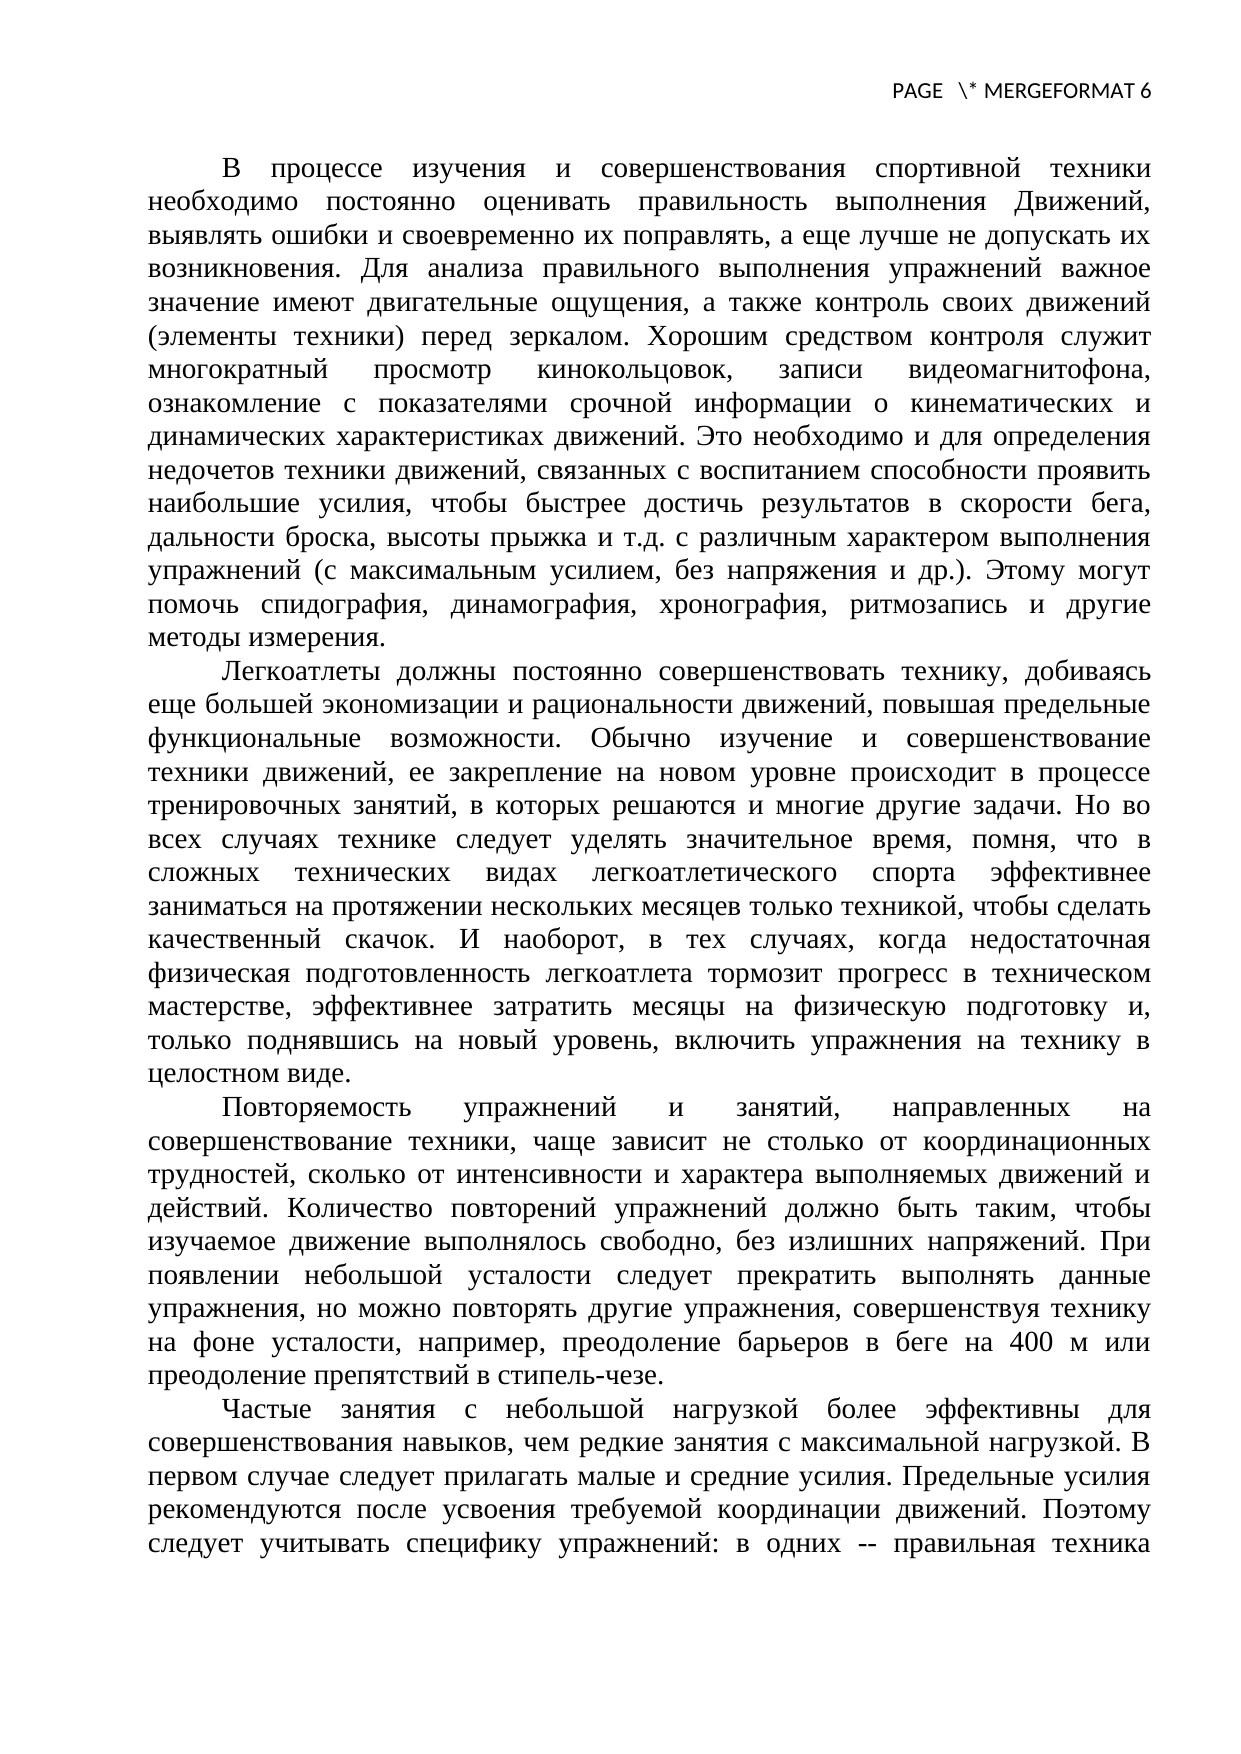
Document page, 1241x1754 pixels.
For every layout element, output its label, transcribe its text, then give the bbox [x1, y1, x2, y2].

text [148, 1391, 1152, 1559]
text Повторяемость упражнений и занятий, направленных на совершенствование техники, чаще зависит не столько от координационных трудностей, сколько от интенсивности и характера выполняемых движений и действий. Количество повторений упражнений должно быть таким, чтобы изучаемое движение выполнялось свободно, без излишних напряжений. При появлении небольшой усталости следует прекратить выполнять данные упражнения, но можно повторять другие упражнения, совершенствуя технику на фоне усталости, например, преодоление барьеров в беге на 400 м или преодоление препятствий в стипель-чезе. [148, 1089, 1152, 1391]
text В процессе изучения и совершенствования спортивной техники необходимо постоянно оценивать правильность выполнения Движений, выявлять ошибки и своевременно их поправлять, а еще лучше не допускать их возникновения. Для анализа правильного выполнения упражнений важное значение имеют двигательные ощущения, а также контроль своих движений (элементы техники) перед зеркалом. Хорошим средством контроля служит многократный просмотр кинокольцовок, записи видеомагнитофона, ознакомление с показателями срочной информации о кинематических и динамических характеристиках движений. Это необходимо и для определения недочетов техники движений, связанных с воспитанием способности проявить наибольшие усилия, чтобы быстрее достичь результатов в скорости бега, дальности броска, высоты прыжка и т.д. с различным характером выполнения упражнений (с максимальным усилием, без напряжения и др.). Этому могут помочь спидография, динамография, хронография, ритмозапись и другие методы измерения. [148, 150, 1152, 653]
text Легкоатлеты должны постоянно совершенствовать технику, добиваясь еще большей экономизации и рациональности движений, повышая предельные функциональные возможности. Обычно изучение и совершенствование техники движений, ее закрепление на новом уровне происходит в процессе тренировочных занятий, в которых решаются и многие другие задачи. Но во всех случаях технике следует уделять значительное время, помня, что в сложных технических видах легкоатлетического спорта эффективнее заниматься на протяжении нескольких месяцев только техникой, чтобы сделать качественный скачок. И наоборот, в тех случаях, когда недостаточная физическая подготовленность легкоатлета тормозит прогресс в техническом мастерстве, эффективнее затратить месяцы на физическую подготовку и, только поднявшись на новый уровень, включить упражнения на технику в целостном виде. [148, 653, 1152, 1089]
